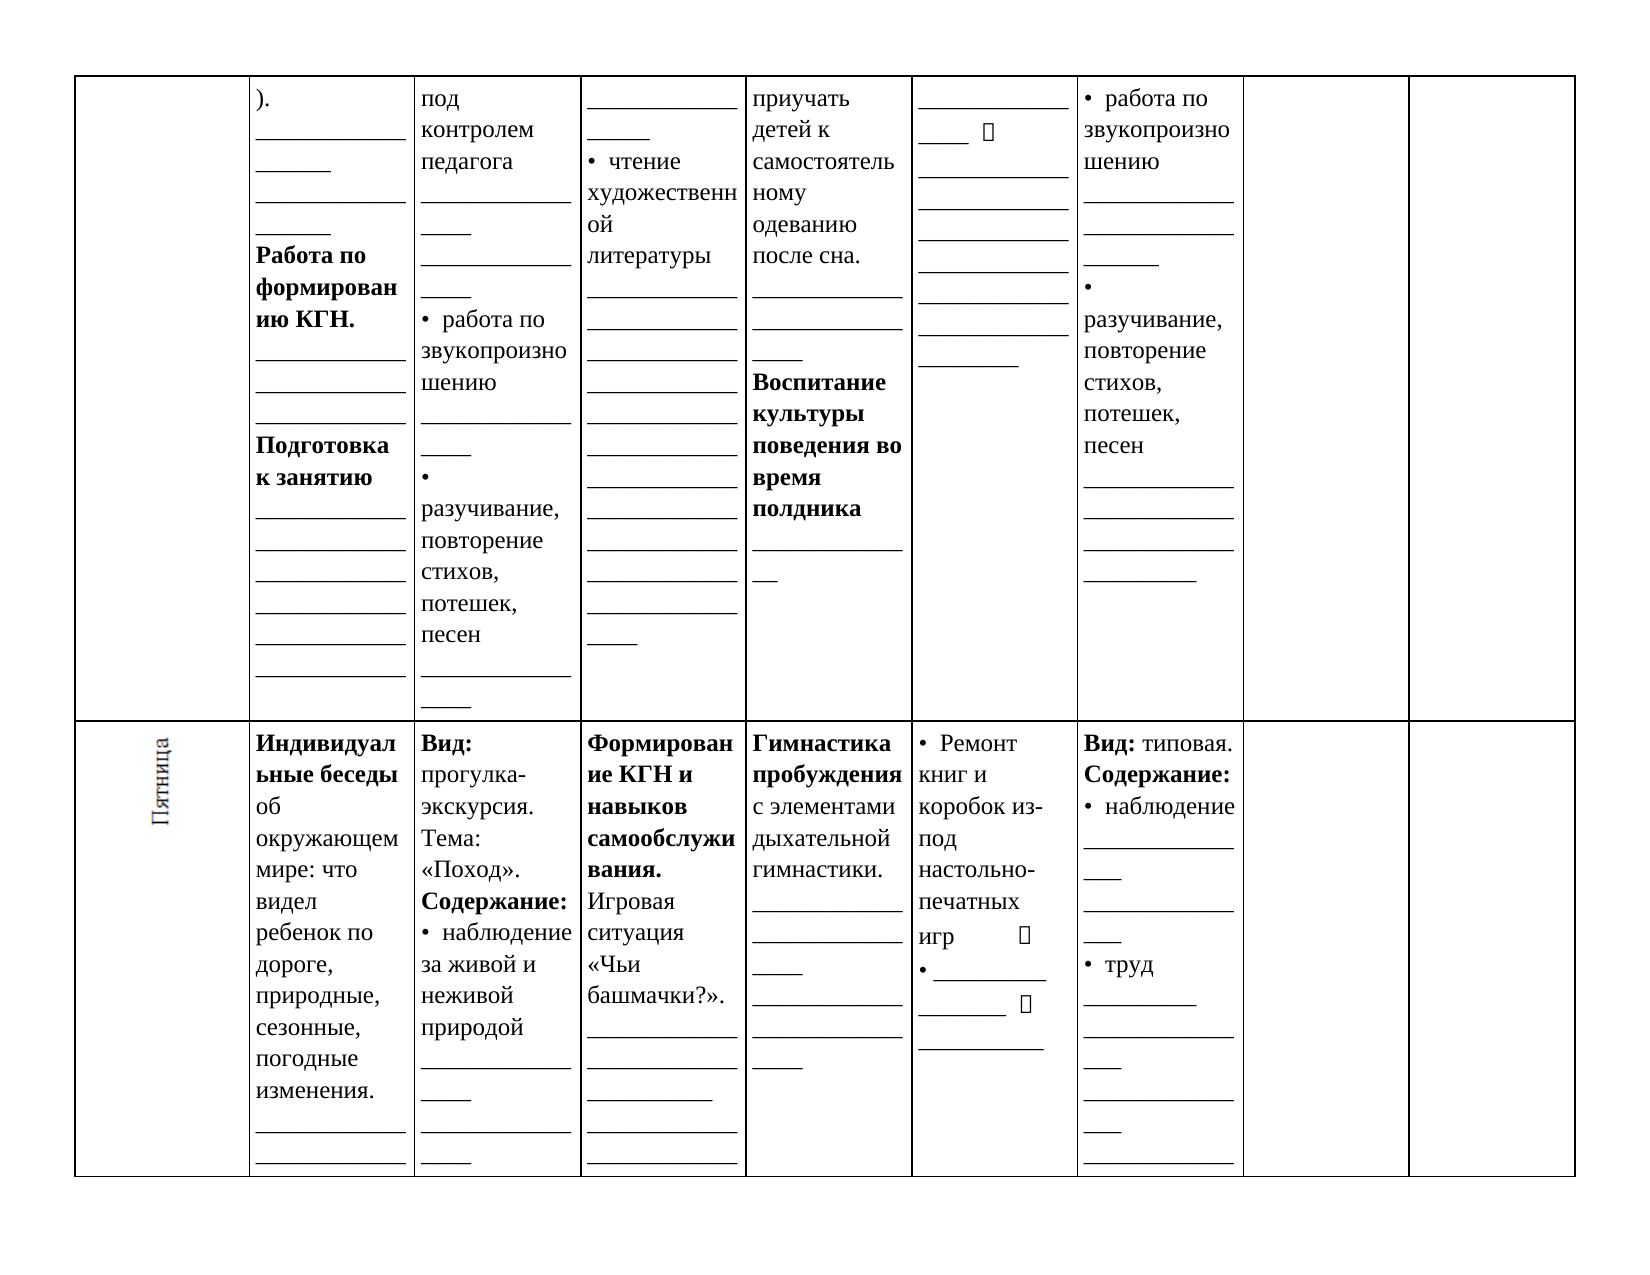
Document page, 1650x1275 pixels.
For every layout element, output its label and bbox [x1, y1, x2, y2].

table_cell [415, 722, 580, 1176]
table_cell [76, 77, 249, 720]
table_cell [1078, 722, 1243, 1176]
table_cell [1410, 77, 1574, 720]
table_cell [415, 77, 580, 720]
table_cell [747, 722, 911, 1176]
table_cell [582, 722, 745, 1176]
table_cell [913, 722, 1077, 1176]
table_cell [1244, 722, 1408, 1176]
table_cell [1410, 722, 1574, 1176]
table_cell [747, 77, 911, 720]
table_cell [250, 722, 414, 1176]
table_cell [913, 77, 1077, 720]
table_cell [1078, 77, 1243, 720]
picture [149, 727, 175, 841]
table_cell [250, 77, 414, 720]
table_cell [582, 77, 745, 720]
table_cell [1244, 77, 1408, 720]
table_cell [76, 722, 249, 1176]
